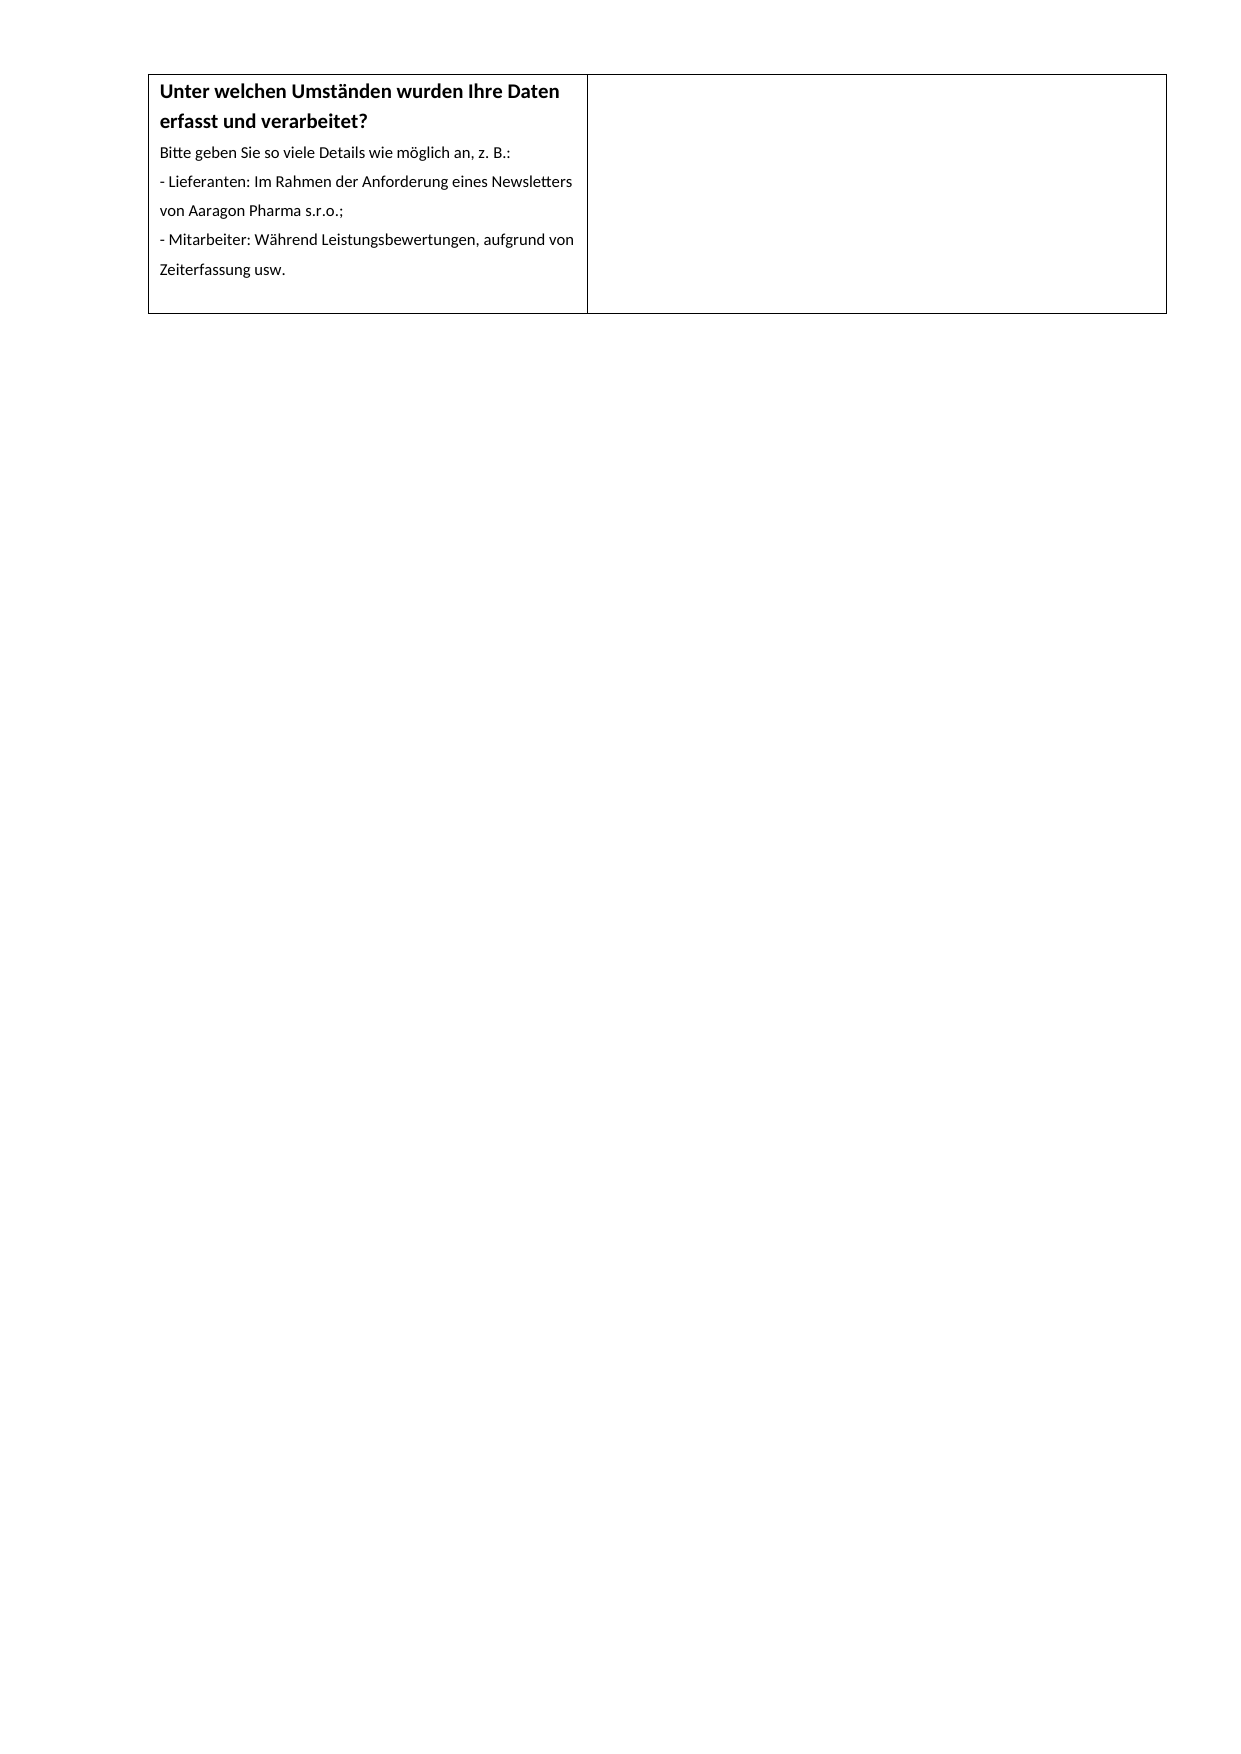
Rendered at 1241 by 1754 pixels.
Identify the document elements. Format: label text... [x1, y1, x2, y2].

table_cell [588, 75, 1166, 313]
table_cell Unter welchen Umständen wurden Ihre Daten erfasst und verarbeitet? Bitte geben Sie so viele Details wie möglich an, z. B.: - Lieferanten: Im Rahmen der Anforderung eines Newsletters von Aaragon Pharma s.r.o.; - Mitarbeiter: Während Leistungsbewertungen, aufgrund von Zeiterfassung usw. [149, 75, 587, 313]
